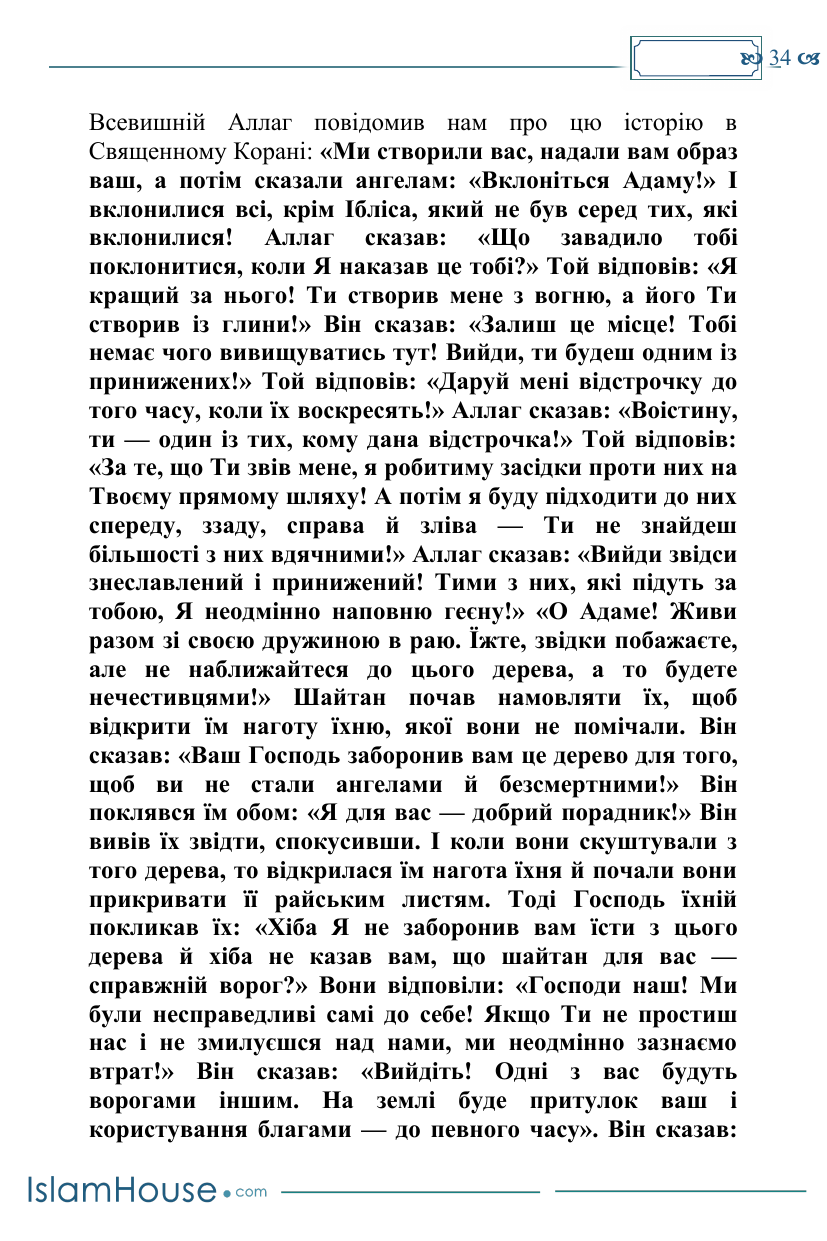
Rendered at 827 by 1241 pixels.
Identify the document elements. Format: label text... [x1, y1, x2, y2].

picture [20, 1171, 541, 1209]
picture [548, 1170, 807, 1208]
